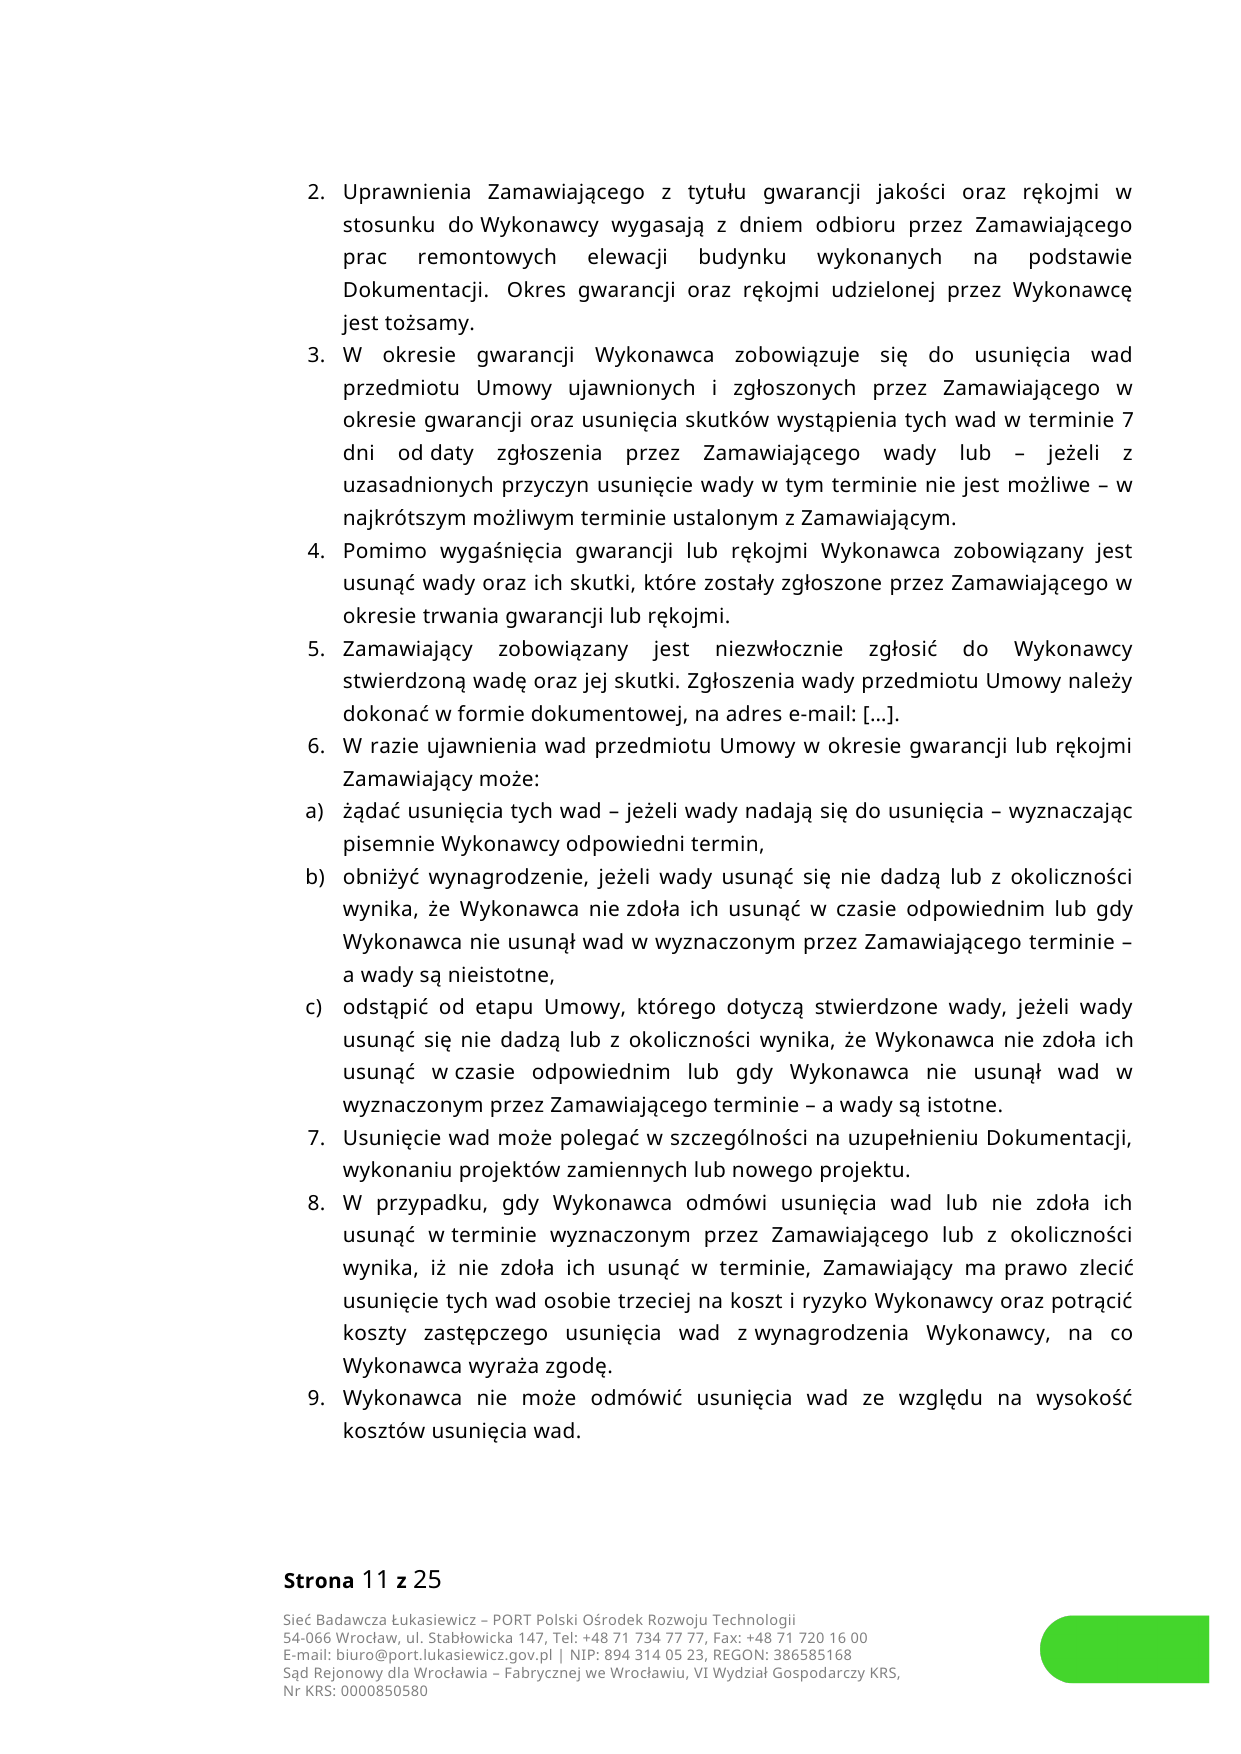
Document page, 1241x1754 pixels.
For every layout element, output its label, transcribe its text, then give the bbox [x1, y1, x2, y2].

list Pomimo wygaśnięcia gwarancji lub rękojmi Wykonawca zobowiązany jest usunąć wady oraz ich skutki, które zostały zgłoszone przez Zamawiającego w okresie trwania gwarancji lub rękojmi. [307, 536, 1134, 629]
list Usunięcie wad może polegać w szczególności na uzupełnieniu Dokumentacji, wykonaniu projektów zamiennych lub nowego projektu. [307, 1123, 1134, 1184]
list Wykonawca nie może odmówić usunięcia wad ze względu na wysokość kosztów usunięcia wad. [307, 1383, 1134, 1444]
picture [1036, 1611, 1239, 1752]
list Uprawnienia Zamawiającego z tytułu gwarancji jakości oraz rękojmi w stosunku do Wykonawcy wygasają z dniem odbioru przez Zamawiającego prac remontowych elewacji budynku wykonanych na podstawie Dokumentacji. Okres gwarancji oraz rękojmi udzielonej przez Wykonawcę jest tożsamy. [307, 177, 1134, 336]
list obniżyć wynagrodzenie, jeżeli wady usunąć się nie dadzą lub z okoliczności wynika, że Wykonawca nie zdoła ich usunąć w czasie odpowiednim lub gdy Wykonawca nie usunął wad w wyznaczonym przez Zamawiającego terminie – a wady są nieistotne, [305, 862, 1134, 988]
list odstąpić od etapu Umowy, którego dotyczą stwierdzone wady, jeżeli wady usunąć się nie dadzą lub z okoliczności wynika, że Wykonawca nie zdoła ich usunąć w czasie odpowiednim lub gdy Wykonawca nie usunął wad w wyznaczonym przez Zamawiającego terminie – a wady są istotne. [305, 992, 1134, 1118]
list Zamawiający zobowiązany jest niezwłocznie zgłosić do Wykonawcy stwierdzoną wadę oraz jej skutki. Zgłoszenia wady przedmiotu Umowy należy dokonać w formie dokumentowej, na adres e-mail: […]. [307, 634, 1134, 727]
list W okresie gwarancji Wykonawca zobowiązuje się do usunięcia wad przedmiotu Umowy ujawnionych i zgłoszonych przez Zamawiającego w okresie gwarancji oraz usunięcia skutków wystąpienia tych wad w terminie 7 dni od daty zgłoszenia przez Zamawiającego wady lub – jeżeli z uzasadnionych przyczyn usunięcie wady w tym terminie nie jest możliwe – w najkrótszym możliwym terminie ustalonym z Zamawiającym. [307, 340, 1134, 532]
list W przypadku, gdy Wykonawca odmówi usunięcia wad lub nie zdoła ich usunąć w terminie wyznaczonym przez Zamawiającego lub z okoliczności wynika, iż nie zdoła ich usunąć w terminie, Zamawiający ma prawo zlecić usunięcie tych wad osobie trzeciej na koszt i ryzyko Wykonawcy oraz potrącić koszty zastępczego usunięcia wad z wynagrodzenia Wykonawcy, na co Wykonawca wyraża zgodę. [307, 1188, 1134, 1379]
list żądać usunięcia tych wad – jeżeli wady nadają się do usunięcia – wyznaczając pisemnie Wykonawcy odpowiedni termin, [305, 797, 1134, 858]
list W razie ujawnienia wad przedmiotu Umowy w okresie gwarancji lub rękojmi Zamawiający może: [307, 731, 1134, 792]
